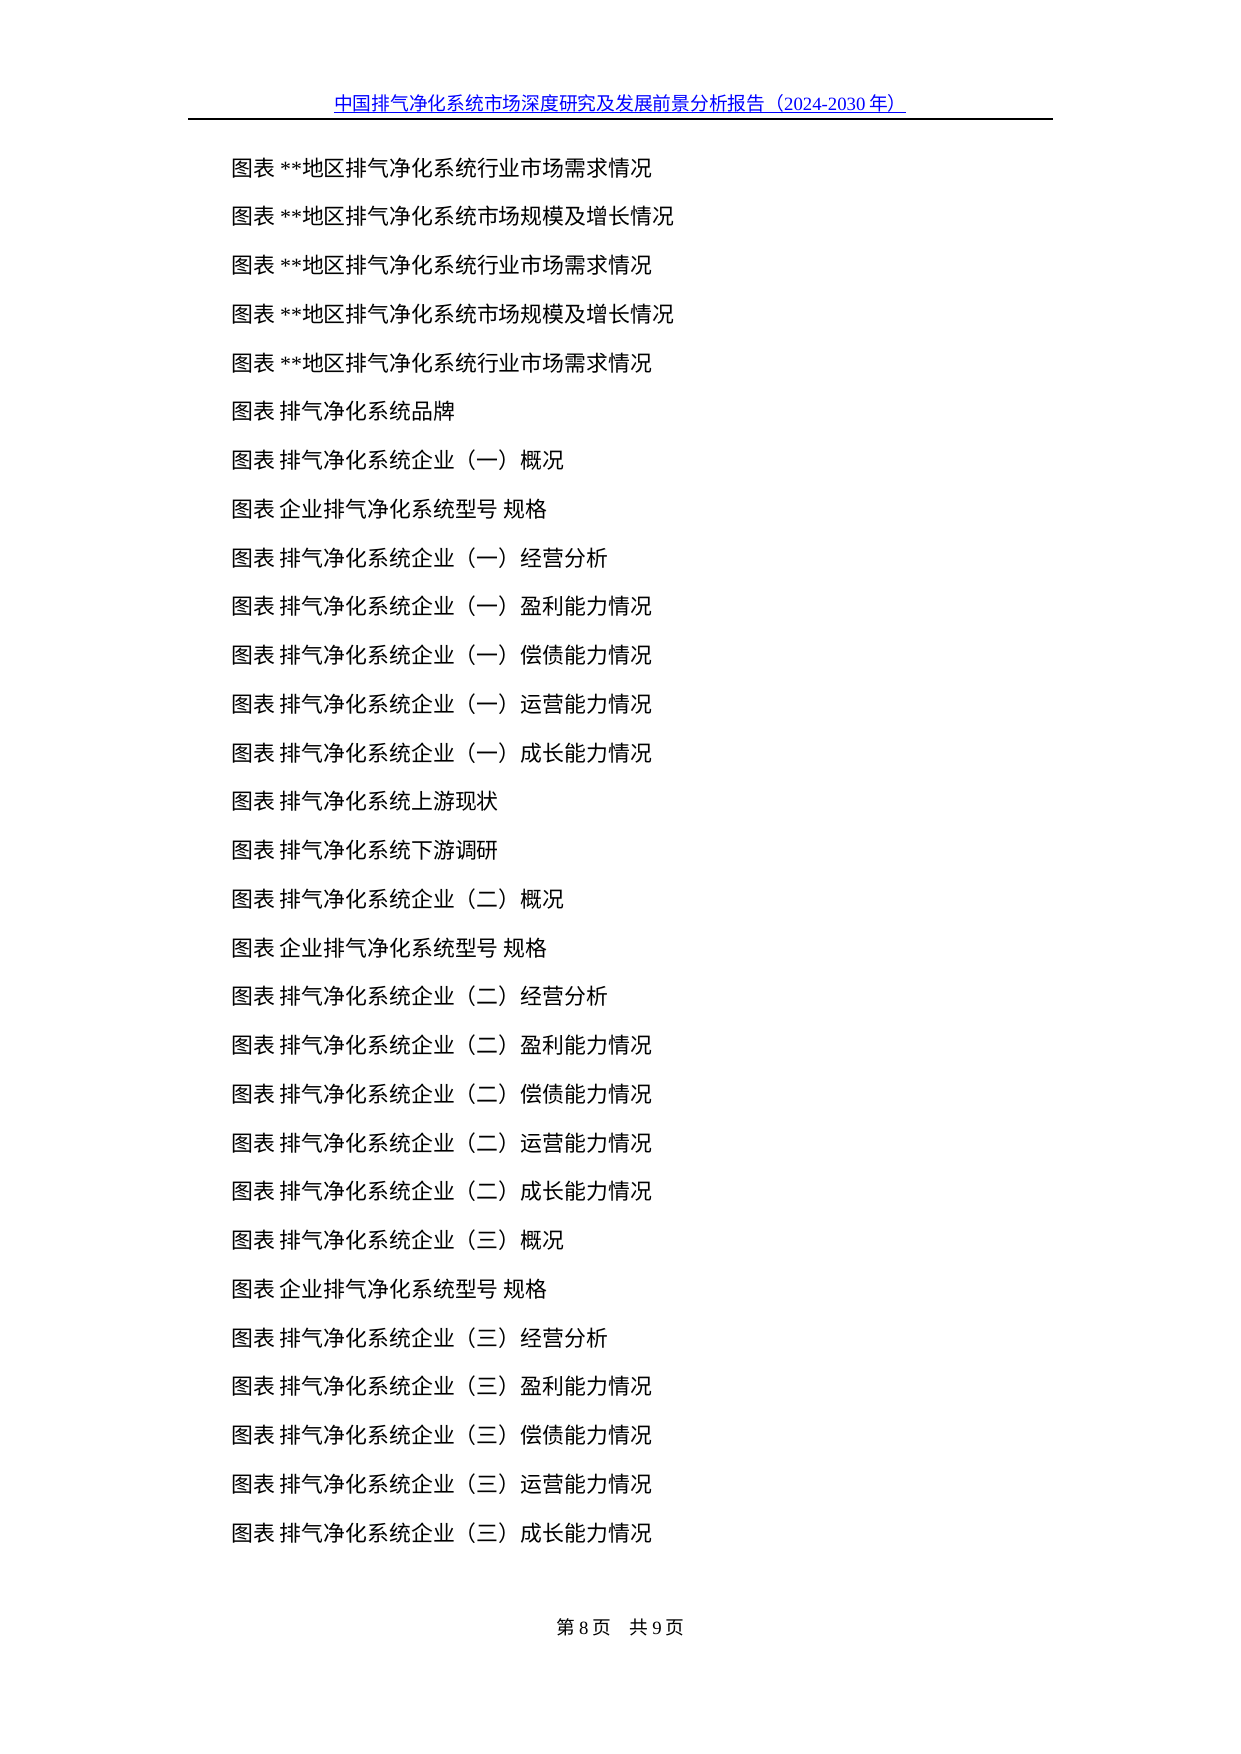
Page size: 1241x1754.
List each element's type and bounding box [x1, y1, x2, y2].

text [187, 150, 1053, 1548]
